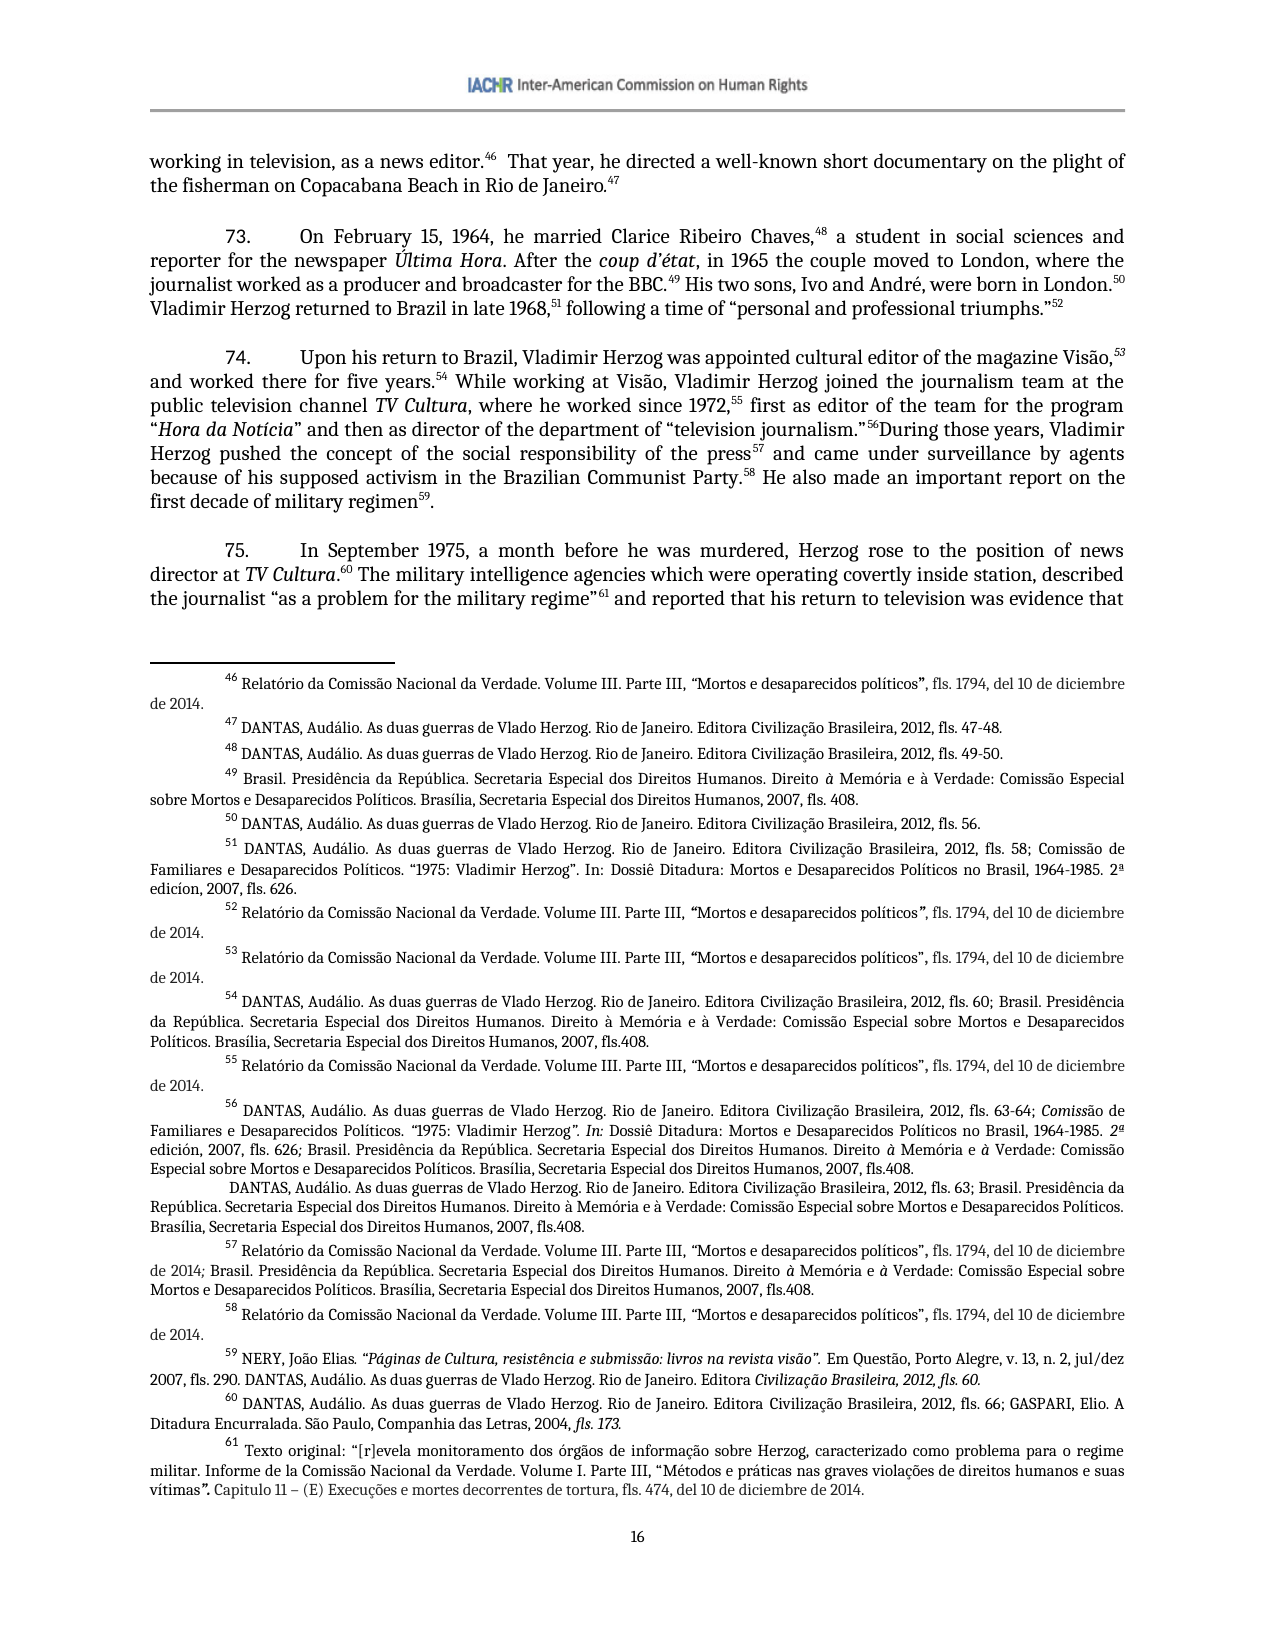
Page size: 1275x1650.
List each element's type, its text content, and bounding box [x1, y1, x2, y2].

picture [456, 74, 819, 95]
list In September 1975, a month before he was murdered, Herzog rose to the position of news director at TV Cultura. The military intelligence agencies which were operating covertly inside station, described the journalist “as a problem for the military regime” and reported that his return to television was evidence that “a process of leftist infiltration was resuming at that State-subsidized television channel." This view was shared publicly by state representatives who accused the public channel of pro-Communist propaganda. [150, 539, 1125, 611]
list On February 15, 1964, he married Clarice Ribeiro Chaves, a student in social sciences and reporter for the newspaper Última Hora. After the coup d’état, in 1965 the couple moved to London, where the journalist worked as a producer and broadcaster for the BBC. His two sons, Ivo and André, were born in London. Vladimir Herzog returned to Brazil in late 1968, following a time of “personal and professional triumphs.” [150, 223, 1125, 321]
list Journalist Vladimir Herzog (also known as “Vlado” to friends and family) was born on May 27, 1937 in the city of Osijek, Croatia. In 1946 he and his parents, Zora and Sigmund Herzog, immigrated to Brazil. Herzog studied philosophy at the University of São Paulo and embarked upon his career in journalism in 1959 as a reporter, editor and news chief for the newspaper O Estado de São Paulo. He also participated in the “Teatro de Arena” and “Cinema Novo”, cultural movements geared toward depicting the country’s reality. In 1963, he started working in television, as a news editor. That year, he directed a well-known short documentary on the plight of the fisherman on Copacabana Beach in Rio de Janeiro. [150, 150, 1125, 198]
list Upon his return to Brazil, Vladimir Herzog was appointed cultural editor of the magazine Visão, and worked there for five years. While working at Visão, Vladimir Herzog joined the journalism team at the public television channel TV Cultura, where he worked since 1972, first as editor of the team for the program “Hora da Notícia” and then as director of the department of “television journalism.”During those years, Vladimir Herzog pushed the concept of the social responsibility of the press and came under surveillance by agents because of his supposed activism in the Brazilian Communist Party. He also made an important report on the first decade of military regimen. [150, 344, 1125, 514]
